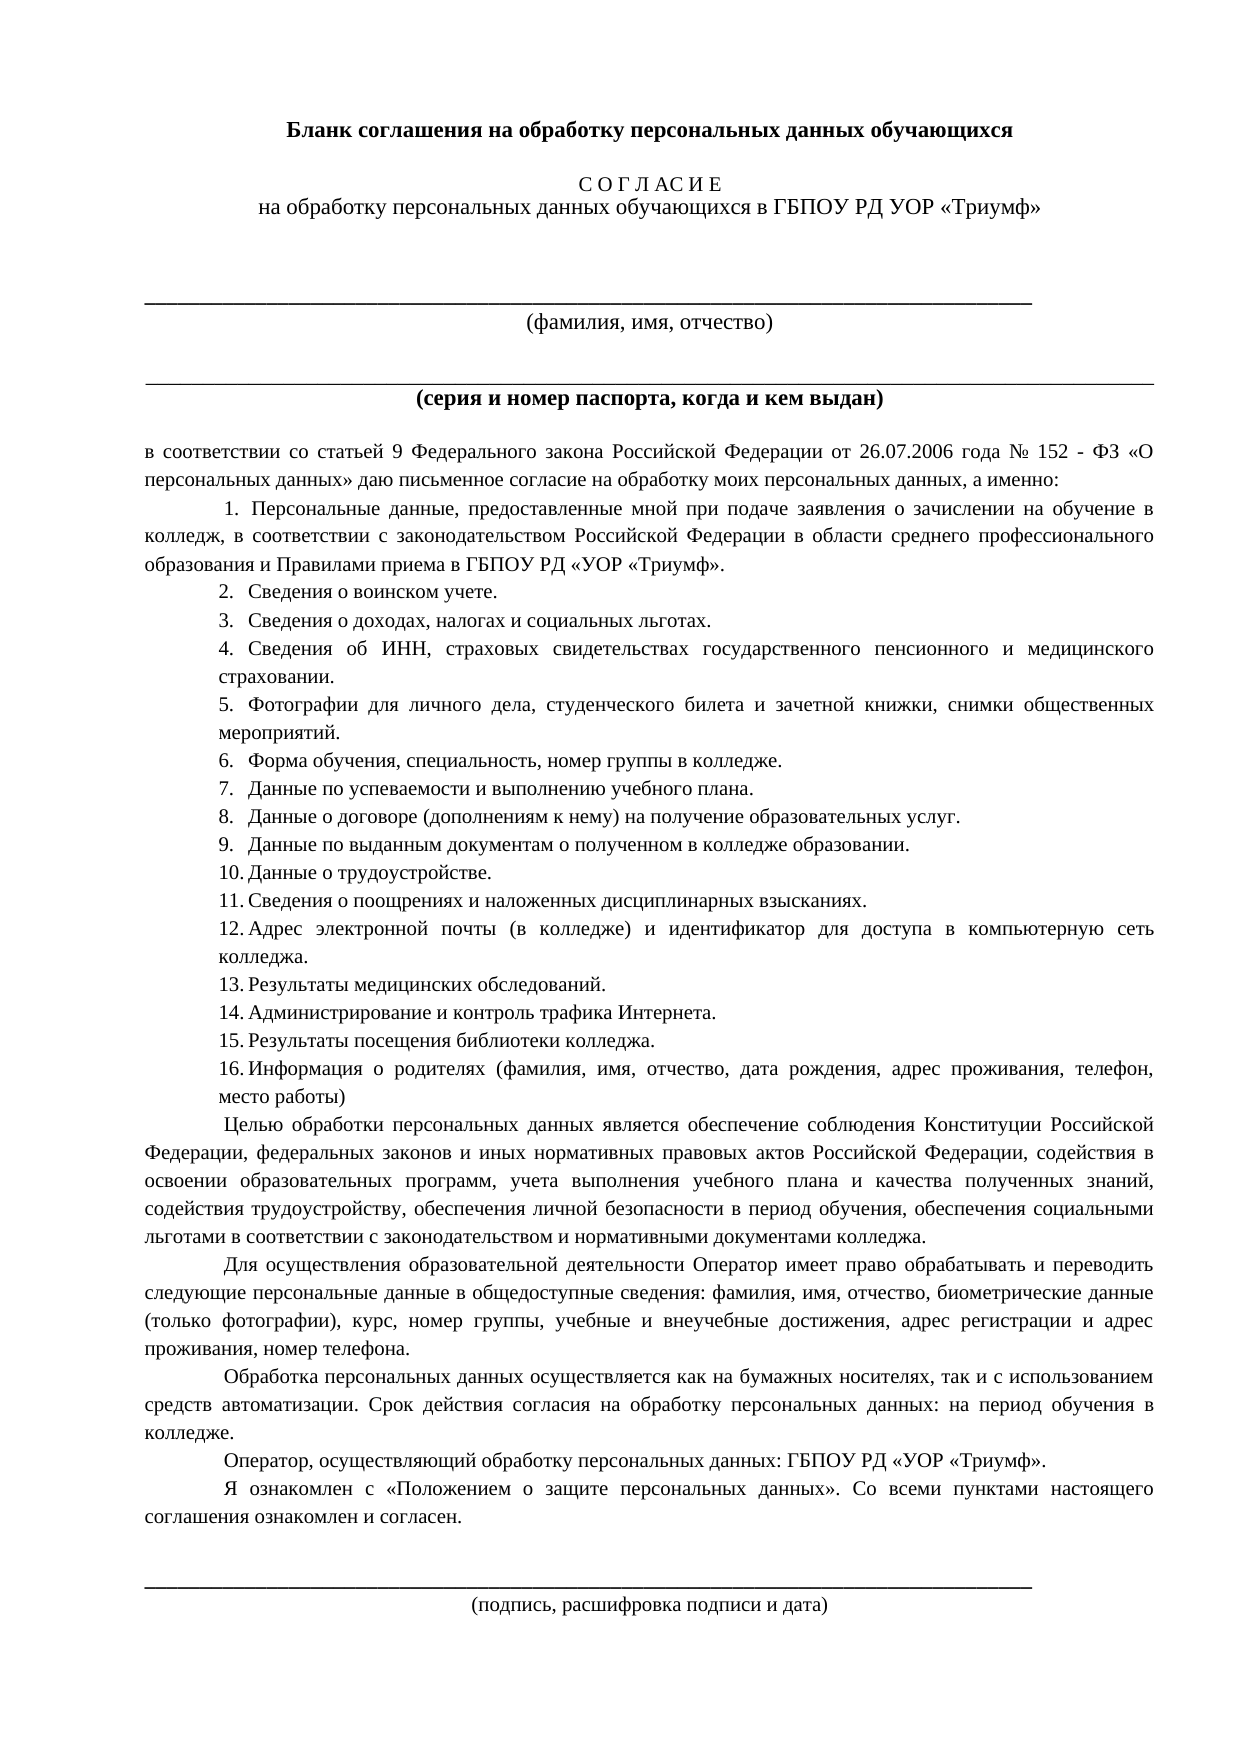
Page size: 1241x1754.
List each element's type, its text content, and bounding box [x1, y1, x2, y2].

text Бланк соглашения на обработку персональных данных обучающихся [144, 119, 1155, 142]
list Администрирование и контроль трафика Интернета. [218, 997, 1155, 1025]
text Для осуществления образовательной деятельности Оператор имеет право обрабатывать и переводить следующие персональные данные в общедоступные сведения: фамилия, имя, отчество, биометрические данные (только фотографии), курс, номер группы, учебные и внеучебные достижения, адрес регистрации и адрес проживания, номер телефона. [144, 1249, 1155, 1361]
list Данные о трудоустройстве. [218, 857, 1155, 885]
list Форма обучения, специальность, номер группы в колледже. [218, 745, 1155, 773]
list Данные по выданным документам о полученном в колледже образовании. [218, 829, 1155, 857]
list Сведения о доходах, налогах и социальных льготах. [218, 604, 1155, 633]
text Обработка персональных данных осуществляется как на бумажных носителях, так и с использованием средств автоматизации. Срок действия согласия на обработку персональных данных: на период обучения в колледже. [144, 1361, 1155, 1445]
text Целью обработки персональных данных является обеспечение соблюдения Конституции Российской Федерации, федеральных законов и иных нормативных правовых актов Российской Федерации, содействия в освоении образовательных программ, учета выполнения учебного плана и качества полученных знаний, содействия трудоустройству, обеспечения личной безопасности в период обучения, обеспечения социальными льготами в соответствии с законодательством и нормативными документами колледжа. [144, 1109, 1155, 1249]
text ________________________________________________________________________________________ [144, 361, 1155, 387]
list Данные по успеваемости и выполнению учебного плана. [218, 773, 1155, 801]
text ________________________________________________________________________________ [144, 1558, 1155, 1592]
list Результаты медицинских обследований. [218, 969, 1155, 997]
text в соответствии со статьей 9 Федерального закона Российской Федерации от 26.07.2006 года № 152 - ФЗ «О персональных данных» даю письменное согласие на обработку моих персональных данных, а именно: [144, 436, 1155, 492]
list Сведения о воинском учете. [218, 577, 1155, 604]
list Адрес электронной почты (в колледже) и идентификатор для доступа в компьютерную сеть колледжа. [218, 913, 1155, 969]
list Фотографии для личного дела, студенческого билета и зачетной книжки, снимки общественных мероприятий. [218, 689, 1155, 745]
text С О Г Л АС И Е [144, 175, 1155, 196]
text ________________________________________________________________________________ [144, 274, 1155, 308]
list Данные о договоре (дополнениям к нему) на получение образовательных услуг. [218, 801, 1155, 829]
list Сведения о поощрениях и наложенных дисциплинарных взысканиях. [218, 885, 1155, 913]
list Информация о родителях (фамилия, имя, отчество, дата рождения, адрес проживания, телефон, место работы) [218, 1053, 1155, 1109]
text на обработку персональных данных обучающихся в ГБПОУ РД УОР «Триумф» [144, 197, 1155, 218]
list Персональные данные, предоставленные мной при подаче заявления о зачислении на обучение в колледж, в соответствии с законодательством Российской Федерации в области среднего профессионального образования и Правилами приема в ГБПОУ РД «УОР «Триумф». [144, 492, 1155, 577]
text (подпись, расшифровка подписи и дата) [144, 1592, 1155, 1616]
text (фамилия, имя, отчество) [144, 308, 1155, 335]
list Результаты посещения библиотеки колледжа. [218, 1025, 1155, 1053]
text Я ознакомлен с «Положением о защите персональных данных». Со всеми пунктами настоящего соглашения ознакомлен и согласен. [144, 1473, 1155, 1529]
text Оператор, осуществляющий обработку персональных данных: ГБПОУ РД «УОР «Триумф». [144, 1445, 1155, 1473]
text (серия и номер паспорта, когда и кем выдан) [144, 387, 1155, 410]
list Сведения об ИНН, страховых свидетельствах государственного пенсионного и медицинского страховании. [218, 633, 1155, 689]
